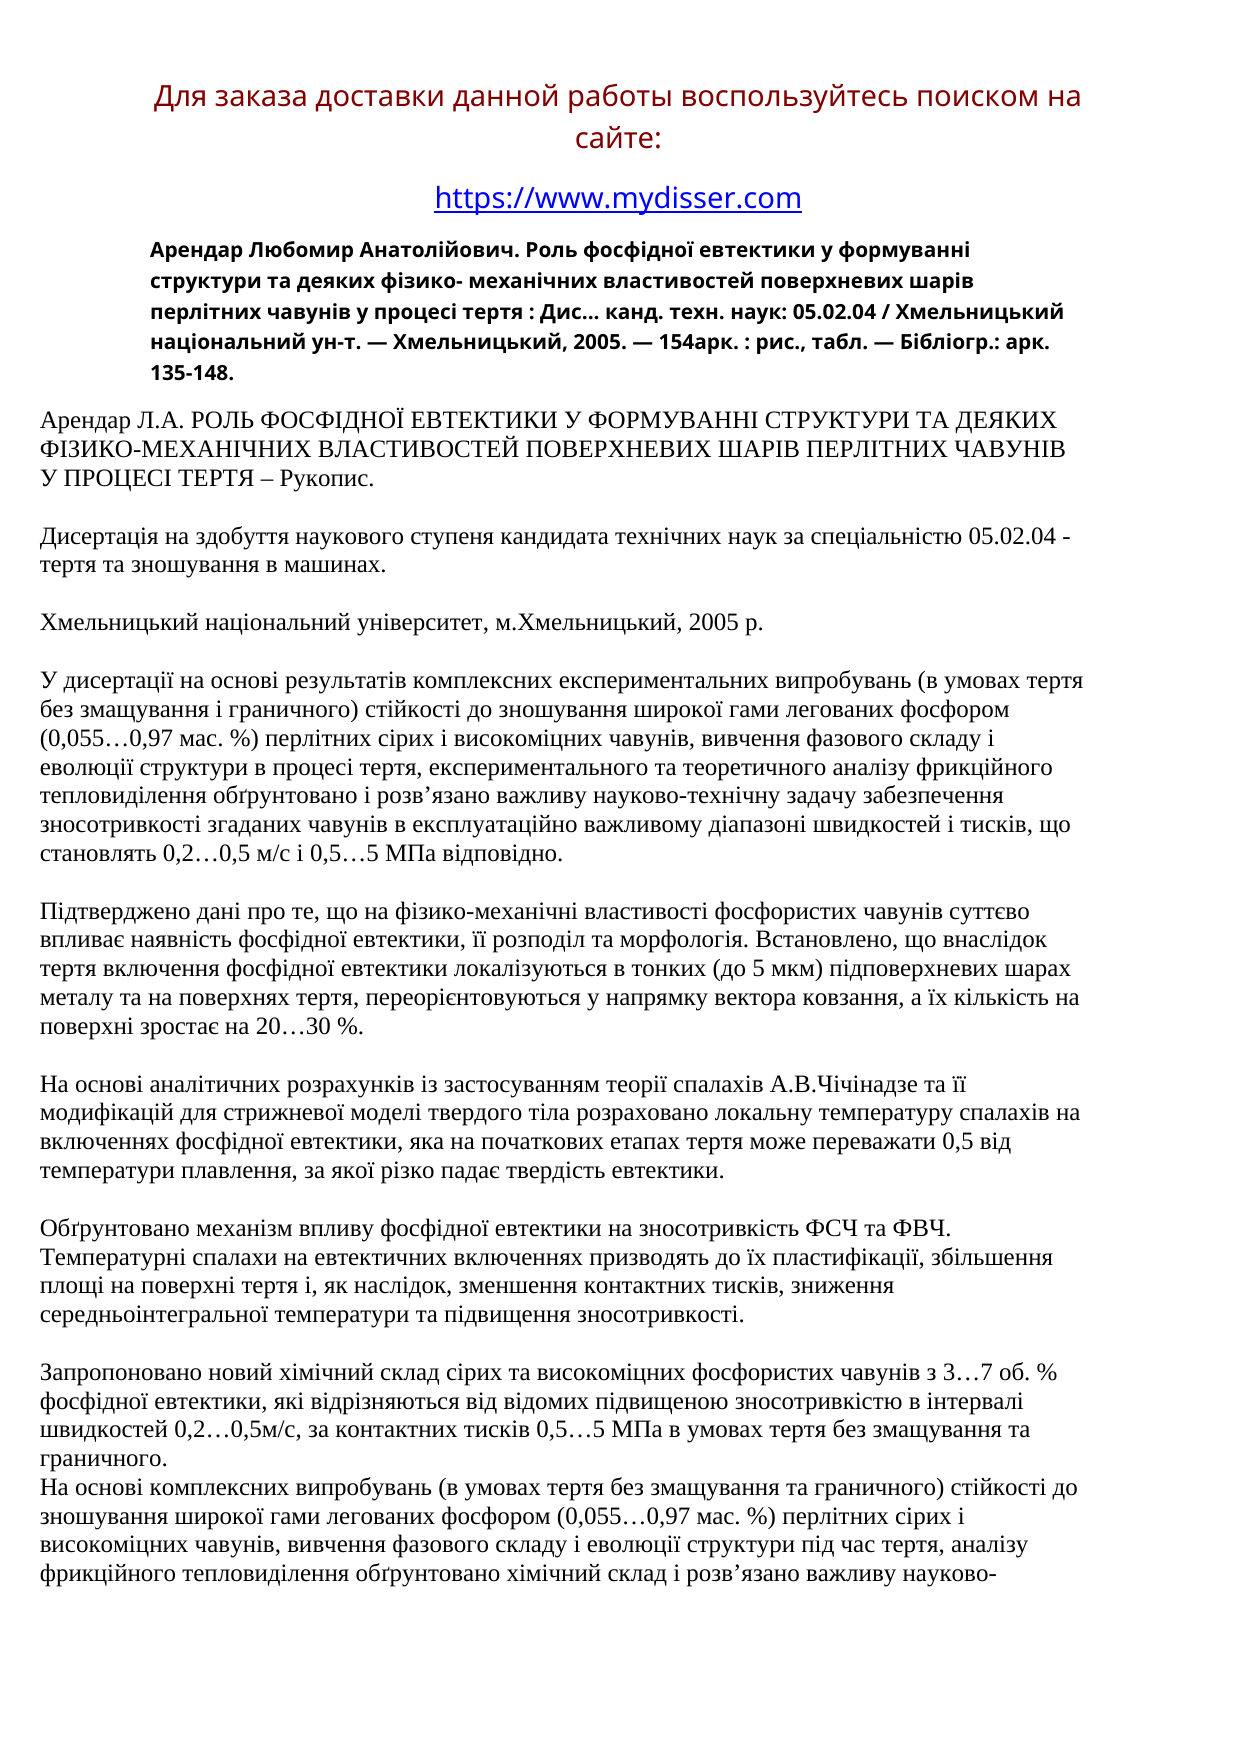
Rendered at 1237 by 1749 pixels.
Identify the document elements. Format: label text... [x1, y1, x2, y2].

text Арендар Любомир Анатолійович. Роль фосфідної евтектики у формуванні структури та деяких фізико- механічних властивостей поверхневих шарів перлітних чавунів у процесі тертя : Дис... канд. техн. наук: 05.02.04 / Хмельницький національний ун-т. — Хмельницький, 2005. — 154арк. : рис., табл. — Бібліогр.: арк. 135-148. [150, 236, 1086, 386]
table_header [40, 405, 1086, 1472]
table_cell [40, 1472, 1086, 1587]
